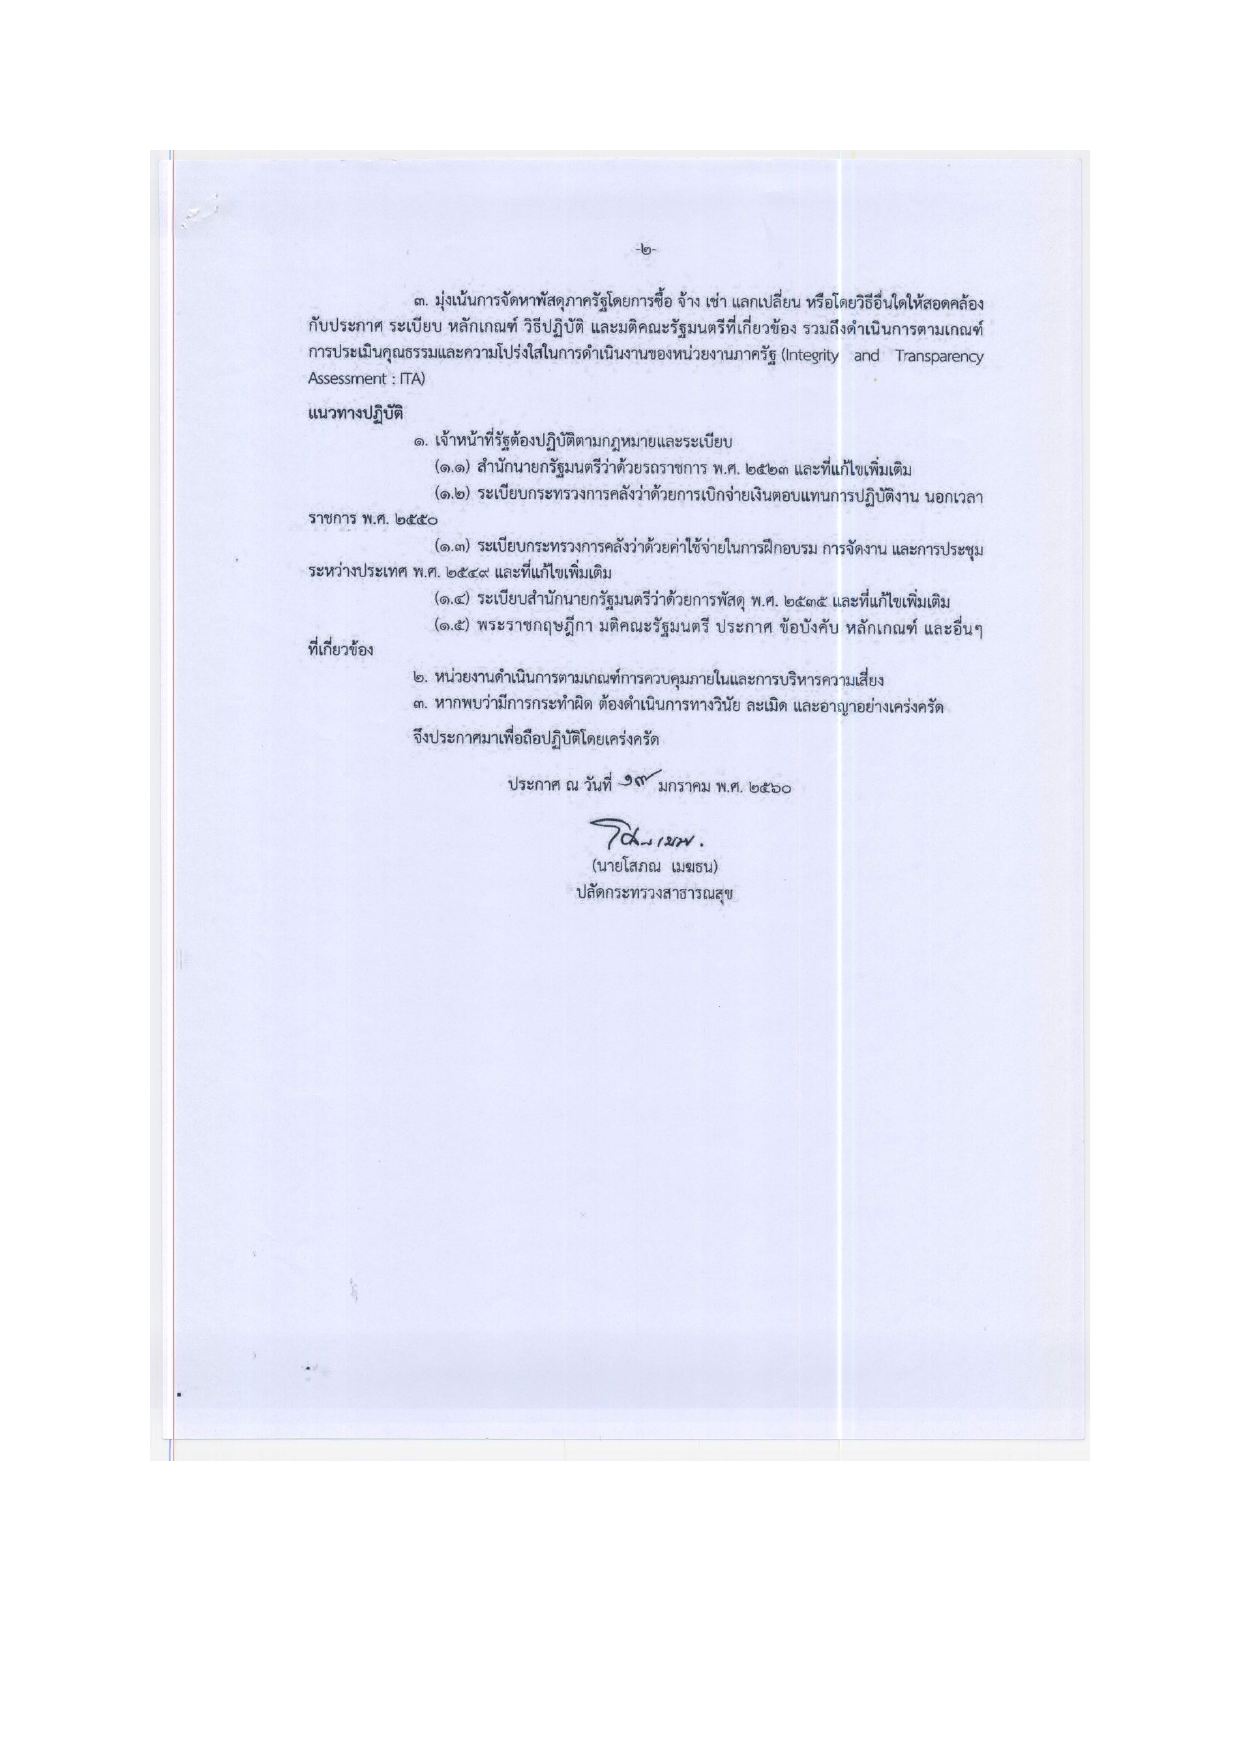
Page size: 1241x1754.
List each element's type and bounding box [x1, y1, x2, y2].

picture [150, 150, 1091, 1461]
